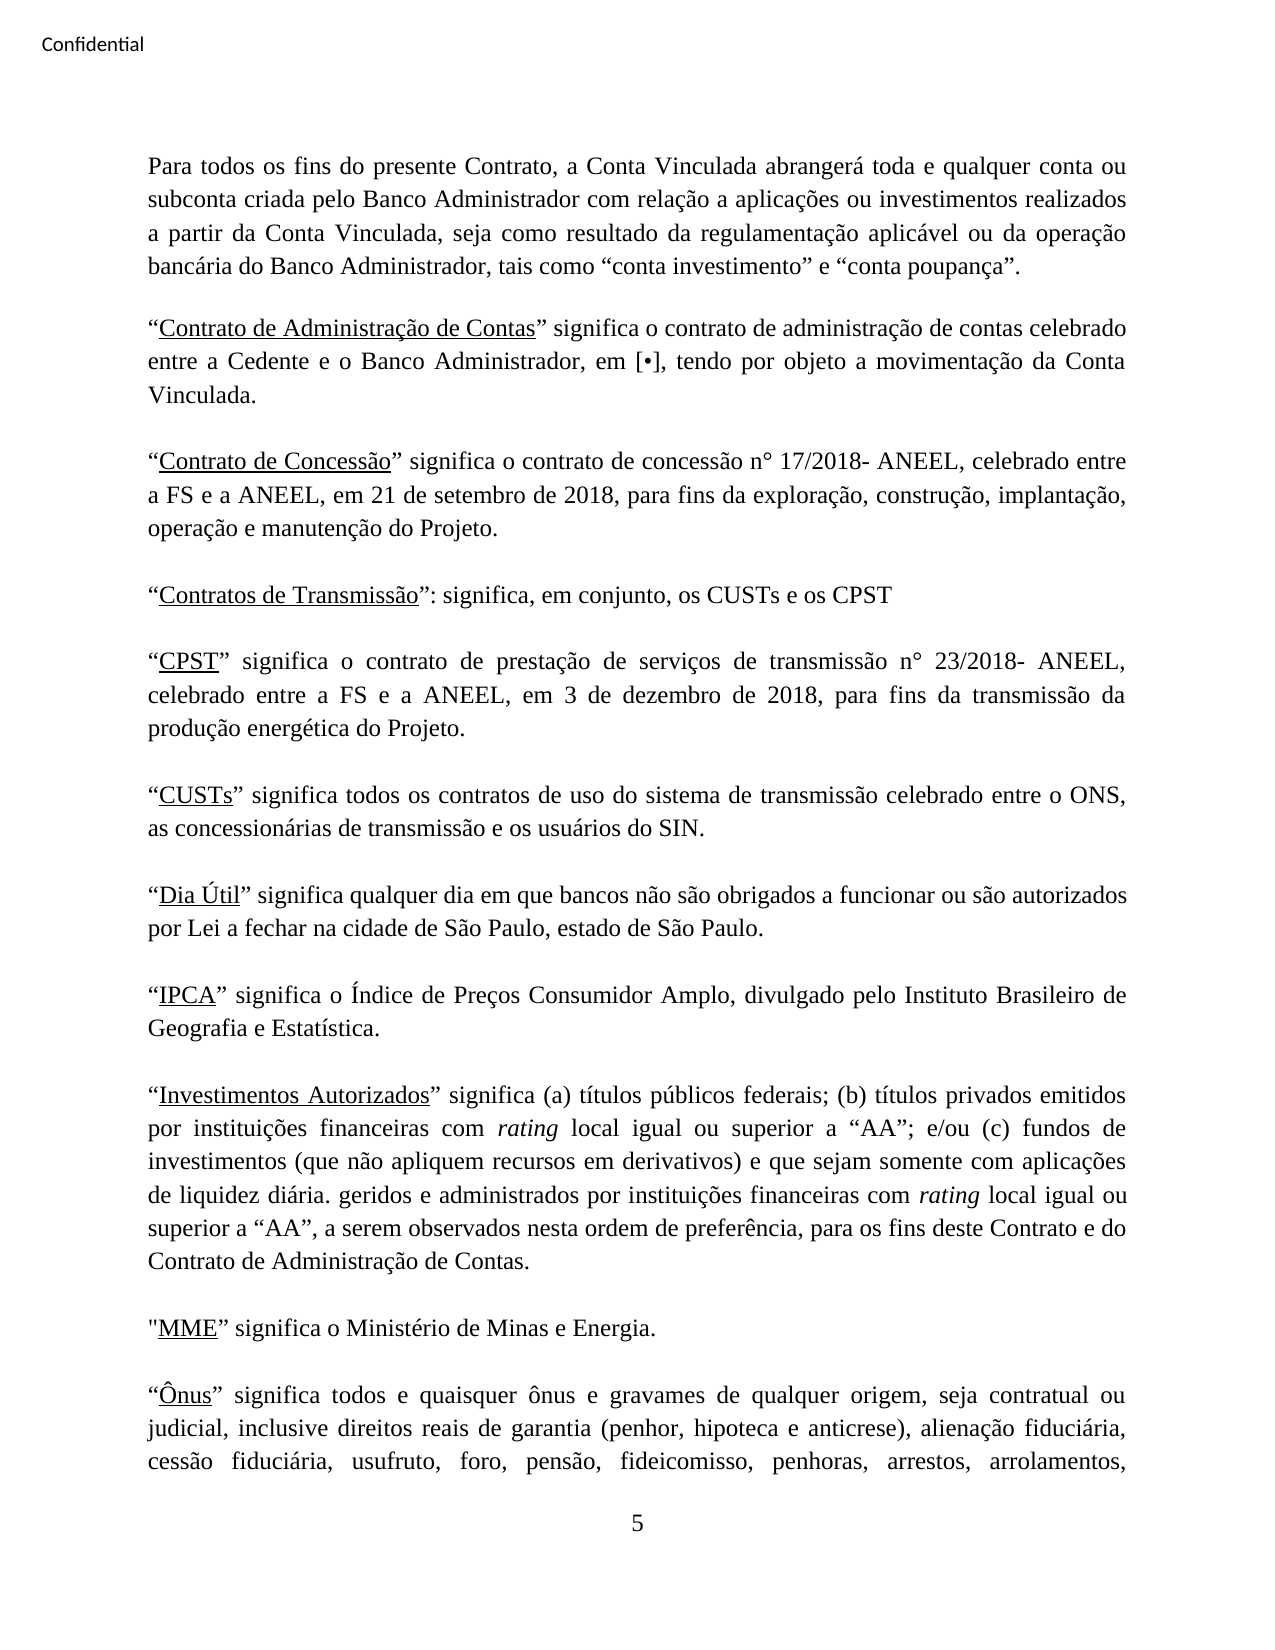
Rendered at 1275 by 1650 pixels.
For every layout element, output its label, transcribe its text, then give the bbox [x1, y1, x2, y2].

text “Contrato de Concessão” significa o contrato de concessão n° 17/2018- ANEEL, celebrado entre a FS e a ANEEL, em 21 de setembro de 2018, para fins da exploração, construção, implantação, operação e manutenção do Projeto. [148, 443, 1127, 543]
text “Contrato de Administração de Contas” significa o contrato de administração de contas celebrado entre a Cedente e o Banco Administrador, em [•], tendo por objeto a movimentação da Conta Vinculada. [148, 310, 1127, 410]
text “CPST” significa o contrato de prestação de serviços de transmissão n° 23/2018- ANEEL, celebrado entre a FS e a ANEEL, em 3 de dezembro de 2018, para fins da transmissão da produção energética do Projeto. [148, 643, 1127, 743]
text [148, 148, 1127, 281]
text “Dia Útil” significa qualquer dia em que bancos não são obrigados a funcionar ou são autorizados por Lei a fechar na cidade de São Paulo, estado de São Paulo. [148, 876, 1127, 943]
text “CUSTs” significa todos os contratos de uso do sistema de transmissão celebrado entre o ONS, as concessionárias de transmissão e os usuários do SIN. [148, 776, 1127, 843]
text “IPCA” significa o Índice de Preços Consumidor Amplo, divulgado pelo Instituto Brasileiro de Geografia e Estatística. [148, 976, 1127, 1043]
text “Contratos de Transmissão”: significa, em conjunto, os CUSTs e os CPST [148, 576, 1127, 610]
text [148, 1376, 1127, 1476]
text "MME” significa o Ministério de Minas e Energia. [148, 1310, 1127, 1343]
text “Investimentos Autorizados” significa (a) títulos públicos federais; (b) títulos privados emitidos por instituições financeiras com rating local igual ou superior a “AA”; e/ou (c) fundos de investimentos (que não apliquem recursos em derivativos) e que sejam somente com aplicações de liquidez diária. geridos e administrados por instituições financeiras com rating local igual ou superior a “AA”, a serem observados nesta ordem de preferência, para os fins deste Contrato e do Contrato de Administração de Contas. [148, 1076, 1127, 1276]
